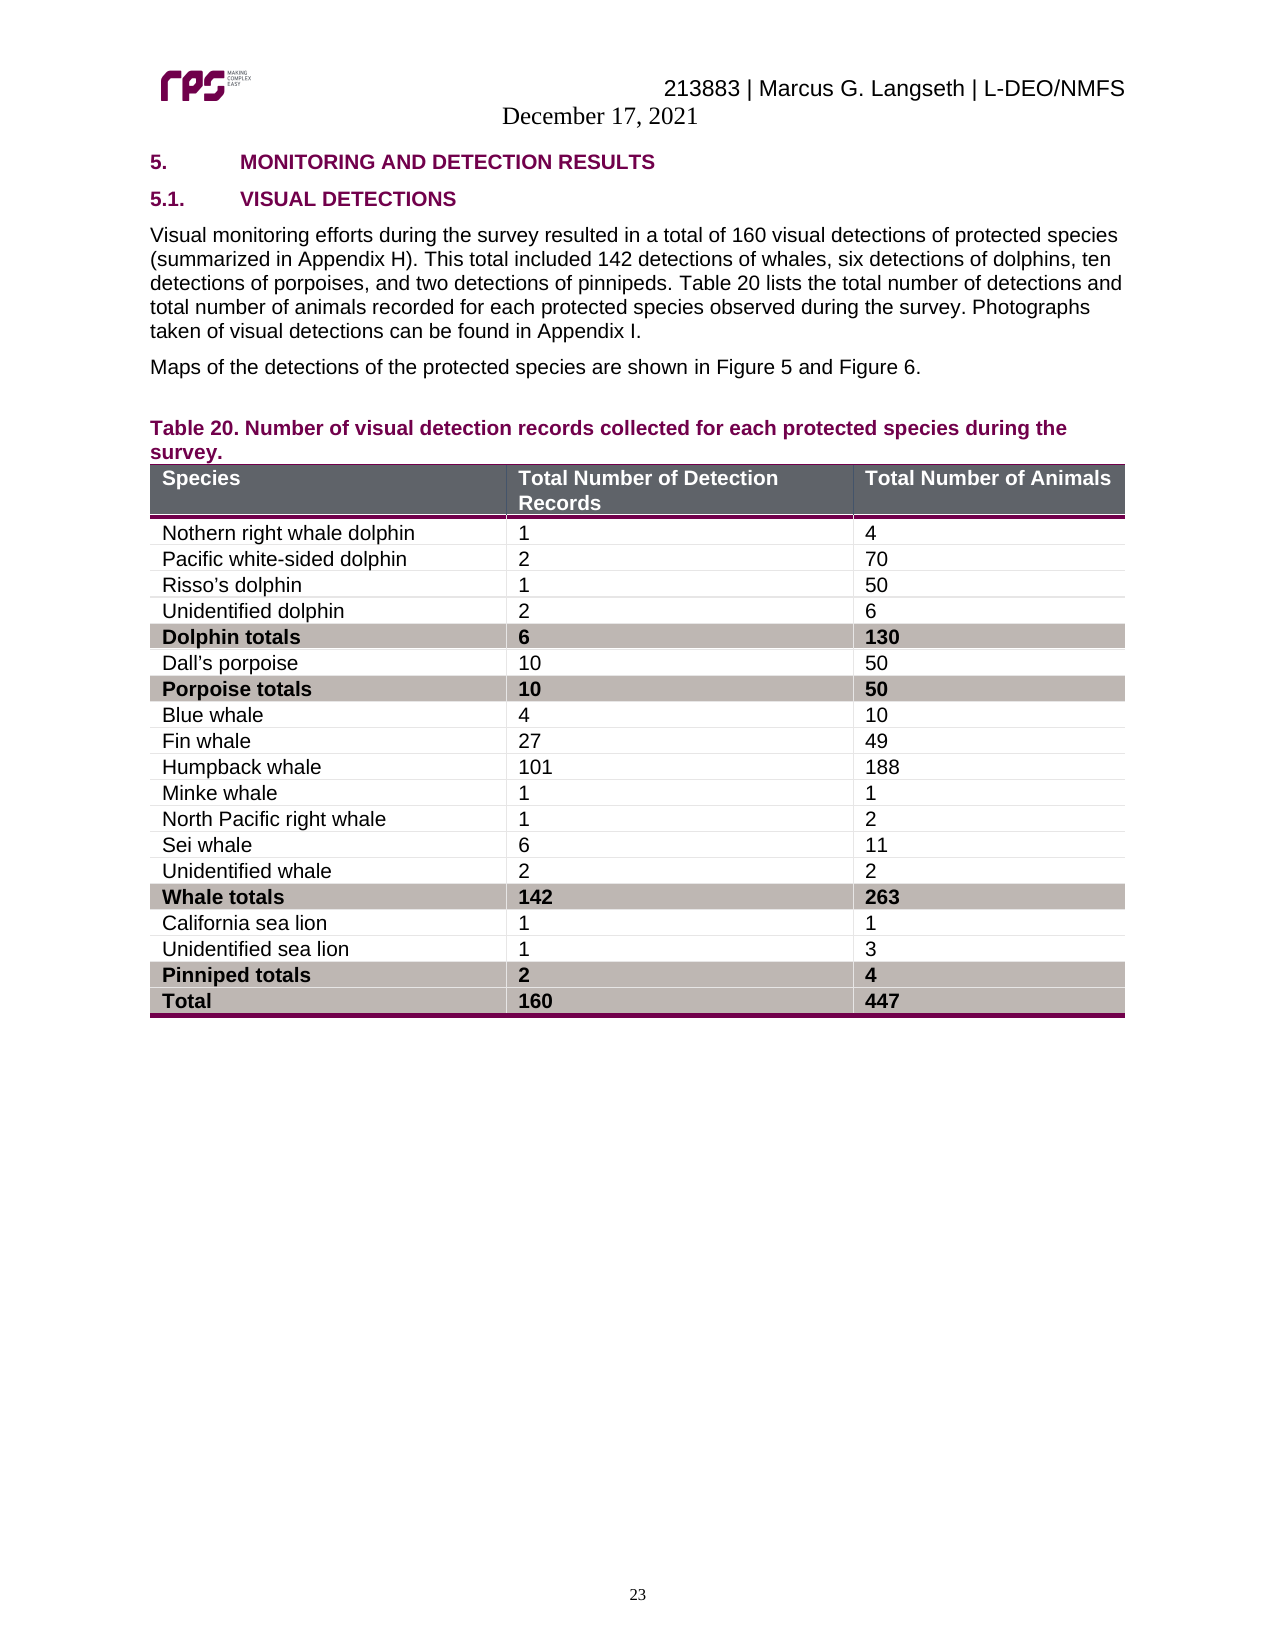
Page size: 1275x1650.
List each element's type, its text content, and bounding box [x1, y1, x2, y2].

table_cell 6 [507, 624, 853, 648]
table_cell Unidentified sea lion [150, 936, 506, 961]
table_cell Total [150, 988, 506, 1013]
table_cell 4 [854, 519, 1125, 544]
table_cell 6 [854, 598, 1125, 622]
table_cell 11 [854, 832, 1125, 857]
table_cell 130 [854, 624, 1125, 648]
table_cell 10 [507, 650, 853, 674]
table_cell 10 [854, 702, 1125, 727]
table_cell Nothern right whale dolphin [150, 519, 506, 544]
table_cell 49 [854, 728, 1125, 753]
table_cell 2 [507, 545, 853, 570]
table_cell Unidentified dolphin [150, 598, 506, 622]
text Table 20. Number of visual detection records collected for each protected species during the survey. [150, 416, 1125, 463]
table_cell 4 [507, 702, 853, 727]
table_cell Risso’s dolphin [150, 571, 506, 596]
table_cell Pinniped totals [150, 962, 506, 987]
table_cell Minke whale [150, 780, 506, 805]
table_cell 2 [507, 962, 853, 987]
table_header Species [150, 465, 506, 514]
table_cell 2 [854, 858, 1125, 883]
table_cell 101 [507, 754, 853, 779]
picture [150, 61, 257, 112]
table_cell 10 [507, 676, 853, 701]
table_cell 3 [854, 936, 1125, 961]
table_cell Dall’s porpoise [150, 650, 506, 674]
table_cell Whale totals [150, 884, 506, 909]
table_cell Unidentified whale [150, 858, 506, 883]
table_cell Fin whale [150, 728, 506, 753]
table_cell 2 [507, 858, 853, 883]
table_header Total Number of Animals [854, 465, 1125, 514]
table_cell 1 [507, 519, 853, 544]
table_cell 2 [507, 598, 853, 622]
table_cell Pacific white-sided dolphin [150, 545, 506, 570]
table_cell 50 [854, 650, 1125, 674]
text Visual monitoring efforts during the survey resulted in a total of 160 visual detections of protected species (summarized in Appendix H). This total included 142 detections of whales, six detections of dolphins, ten detections of porpoises, and two detections of pinnipeds. Table 20 lists the total number of detections and total number of animals recorded for each protected species observed during the survey. Photographs taken of visual detections can be found in Appendix I. [150, 223, 1125, 343]
table_cell North Pacific right whale [150, 806, 506, 831]
table_cell California sea lion [150, 910, 506, 935]
table_cell 142 [507, 884, 853, 909]
table_cell 1 [854, 910, 1125, 935]
text Maps of the detections of the protected species are shown in Figure 5 and Figure 6. [150, 355, 1125, 379]
table_cell 447 [854, 988, 1125, 1013]
table_cell Humpback whale [150, 754, 506, 779]
table_cell 4 [854, 962, 1125, 987]
table_cell 160 [507, 988, 853, 1013]
table_cell 1 [507, 806, 853, 831]
table_cell Dolphin totals [150, 624, 506, 648]
table_cell 1 [507, 936, 853, 961]
table_cell 1 [854, 780, 1125, 805]
table_cell Porpoise totals [150, 676, 506, 701]
table_cell Sei whale [150, 832, 506, 857]
table_cell Blue whale [150, 702, 506, 727]
table_cell 6 [507, 832, 853, 857]
subtitle Visual Detections [150, 186, 1051, 210]
table_cell 50 [854, 571, 1125, 596]
table_cell 1 [507, 910, 853, 935]
table_cell 1 [507, 780, 853, 805]
table_cell 27 [507, 728, 853, 753]
table_header Total Number of Detection Records [507, 465, 853, 514]
table_cell 2 [854, 806, 1125, 831]
table_cell 50 [854, 676, 1125, 701]
table_cell 188 [854, 754, 1125, 779]
table_cell 263 [854, 884, 1125, 909]
table_cell 1 [507, 571, 853, 596]
table_cell 70 [854, 545, 1125, 570]
subtitle Monitoring and Detection Results [150, 150, 1125, 174]
